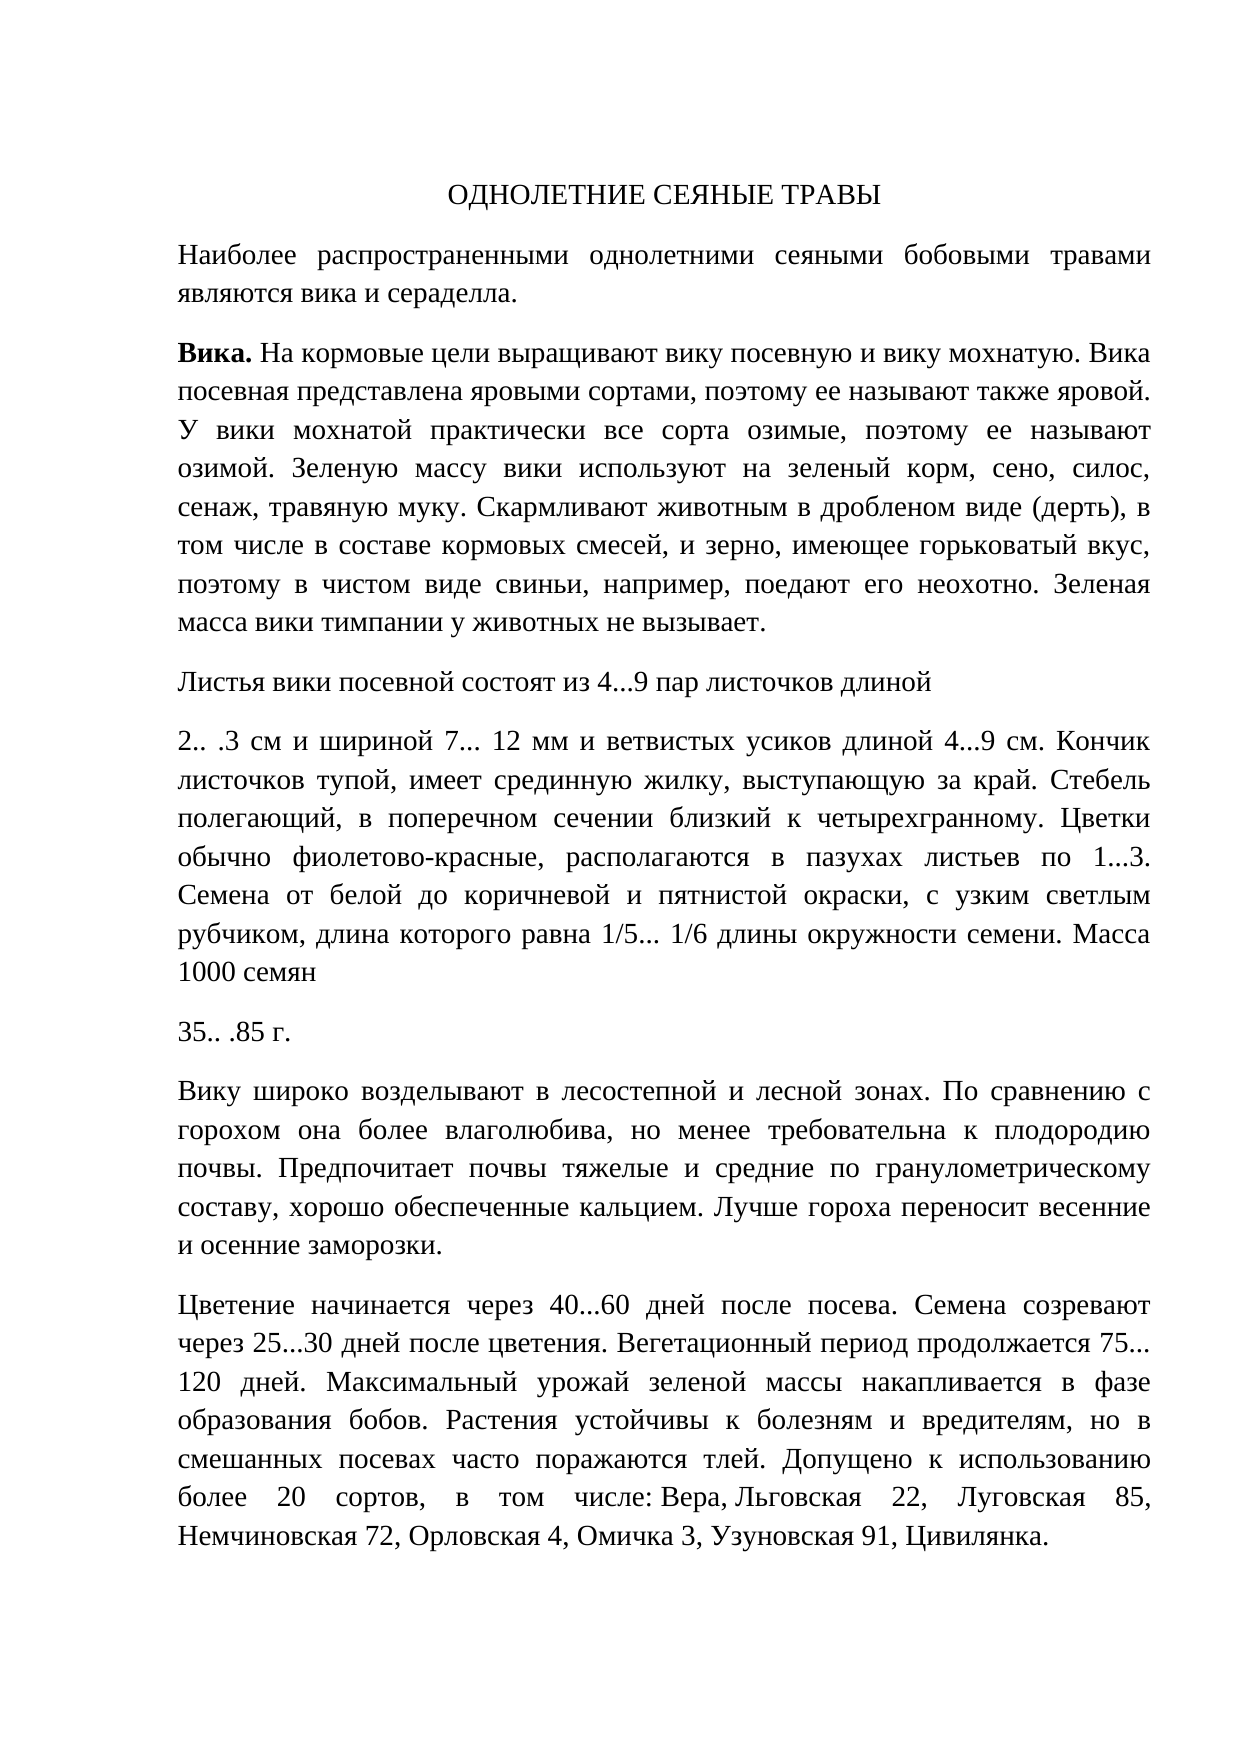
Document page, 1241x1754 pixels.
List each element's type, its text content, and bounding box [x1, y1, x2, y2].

text 2.. .3 см и шириной 7... 12 мм и ветвистых усиков длиной 4...9 см. Кончик листочков тупой, имеет срединную жилку, выступающую за край. Стебель полегающий, в поперечном сечении близкий к четырехгранному. Цветки обычно фиолетово-красные, располагаются в пазухах листьев по 1...3. Семена от белой до коричневой и пятнистой окраски, с узким светлым рубчиком, длина которого равна 1/5... 1/6 длины окружности семени. Масса 1000 семян [177, 723, 1152, 988]
text Вика. На кормовые цели выращивают вику посевную и вику мохнатую. Вика посевная представлена яровыми сортами, поэтому ее называют также яровой. У вики мохнатой практически все сорта озимые, поэтому ее называют озимой. Зеленую массу вики используют на зеленый корм, сено, силос, сенаж, травяную муку. Скармливают животным в дробленом виде (дерть), в том числе в составе кормовых смесей, и зерно, имеющее горьковатый вкус, поэтому в чистом виде свиньи, например, поедают его неохотно. Зеленая масса вики тимпании у животных не вызывает. [177, 335, 1152, 638]
text 35.. .85 г. [177, 1014, 1152, 1047]
text Наиболее распространенными однолетними сеяными бобовыми травами являются вика и сераделла. [177, 237, 1152, 309]
text Цветение начинается через 40...60 дней после посева. Семена созревают через 25...30 дней после цветения. Вегетационный период продолжается 75... 120 дней. Максимальный урожай зеленой массы накапливается в фазе образования бобов. Растения устойчивы к болезням и вредителям, но в смешанных посевах часто поражаются тлей. Допущено к использованию более 20 сортов, в том числе: Вера, Льговская 22, Луговская 85, Немчиновская 72, Орловская 4, Омичка 3, Узуновская 91, Цивилянка. [177, 1287, 1152, 1552]
text Листья вики посевной состоят из 4...9 пар листочков длиной [177, 664, 1152, 697]
text Вику широко возделывают в лесостепной и лесной зонах. По сравнению с горохом она более влаголюбива, но менее требовательна к плодородию почвы. Предпочитает почвы тяжелые и средние по гранулометрическому составу, хорошо обеспеченные кальцием. Лучше гороха переносит весенние и осенние заморозки. [177, 1073, 1152, 1261]
text ОДНОЛЕТНИЕ СЕЯНЫЕ ТРАВЫ [177, 177, 1152, 211]
